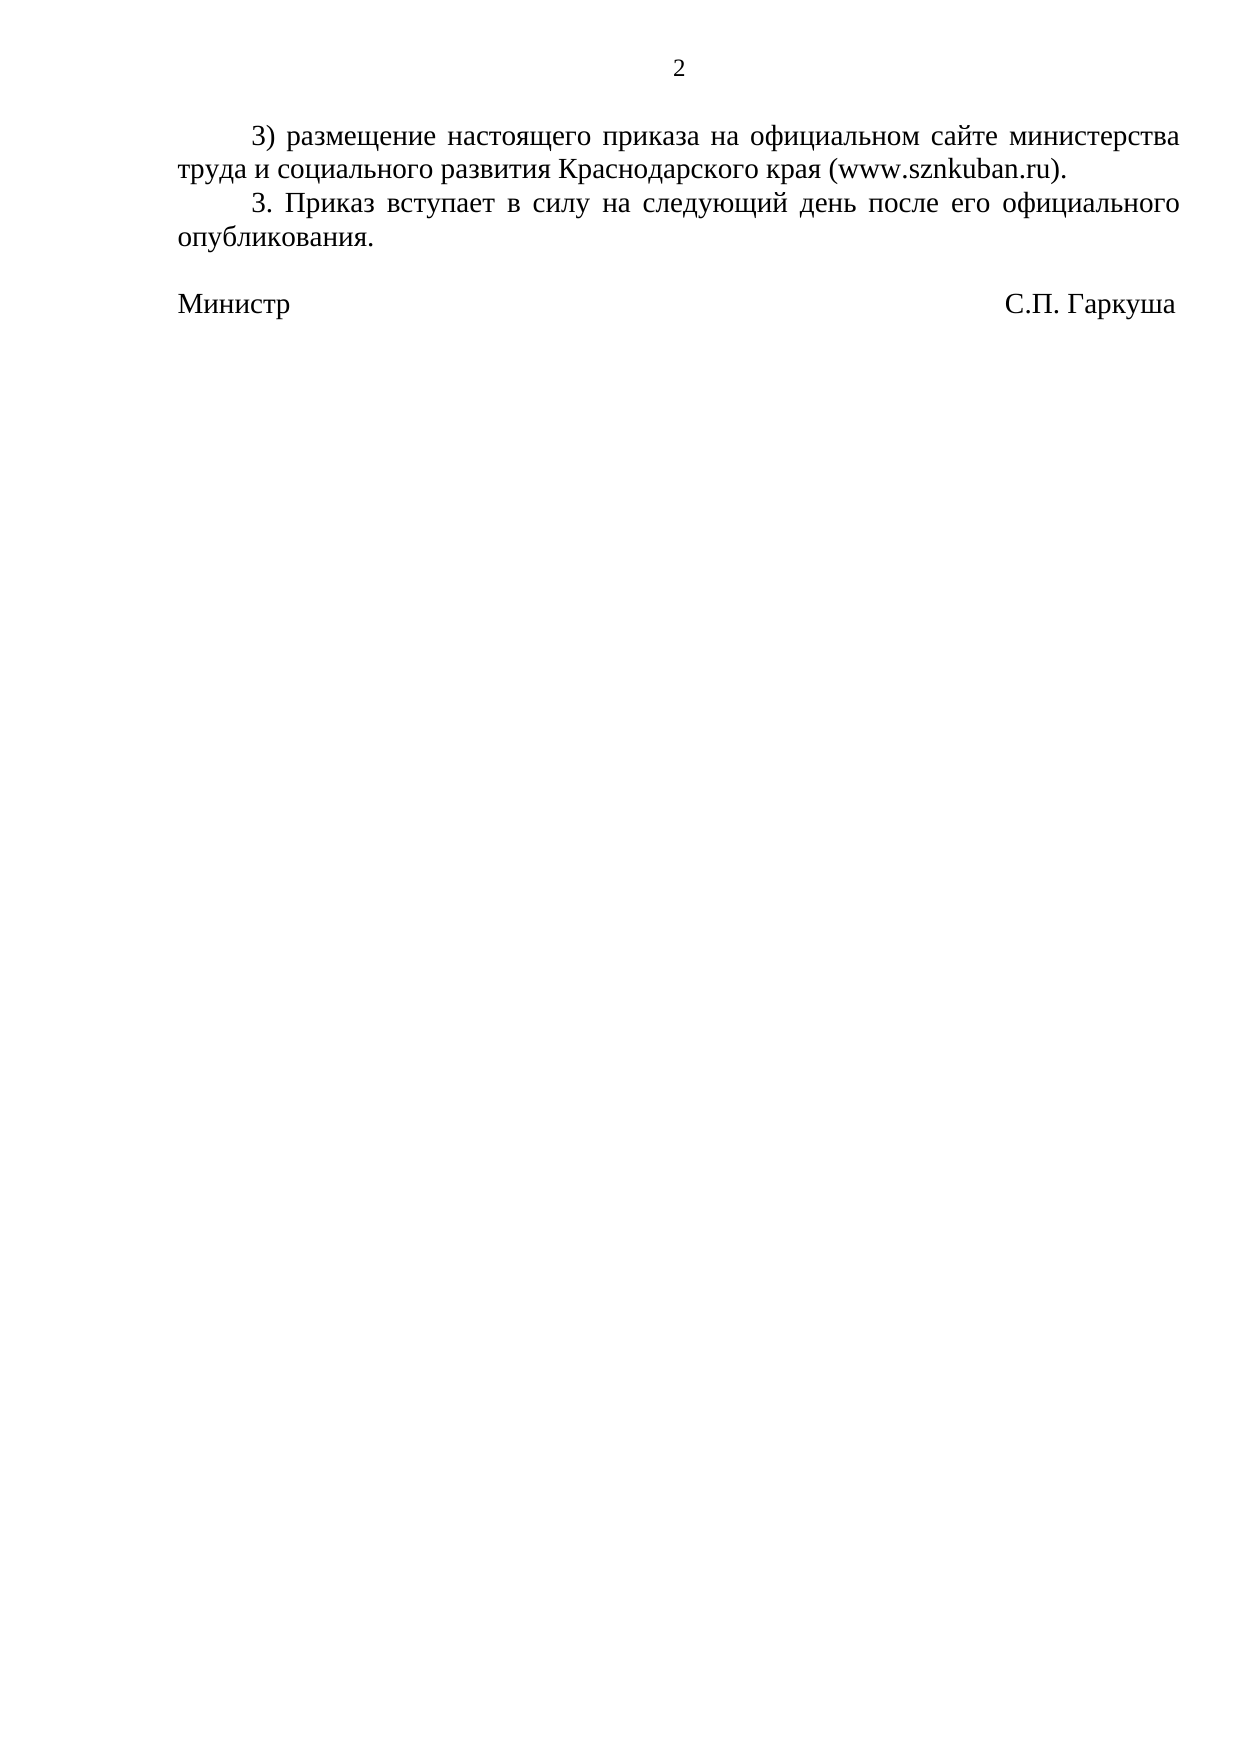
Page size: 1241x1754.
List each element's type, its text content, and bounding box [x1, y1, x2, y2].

text 3. Приказ вступает в силу на следующий день после его официального опубликования. [177, 185, 1181, 252]
text 3) размещение настоящего приказа на официальном сайте министерства труда и социального развития Краснодарского края (www.sznkuban.ru). [177, 118, 1181, 185]
text Министр С.П. Гаркуша [177, 286, 1181, 319]
